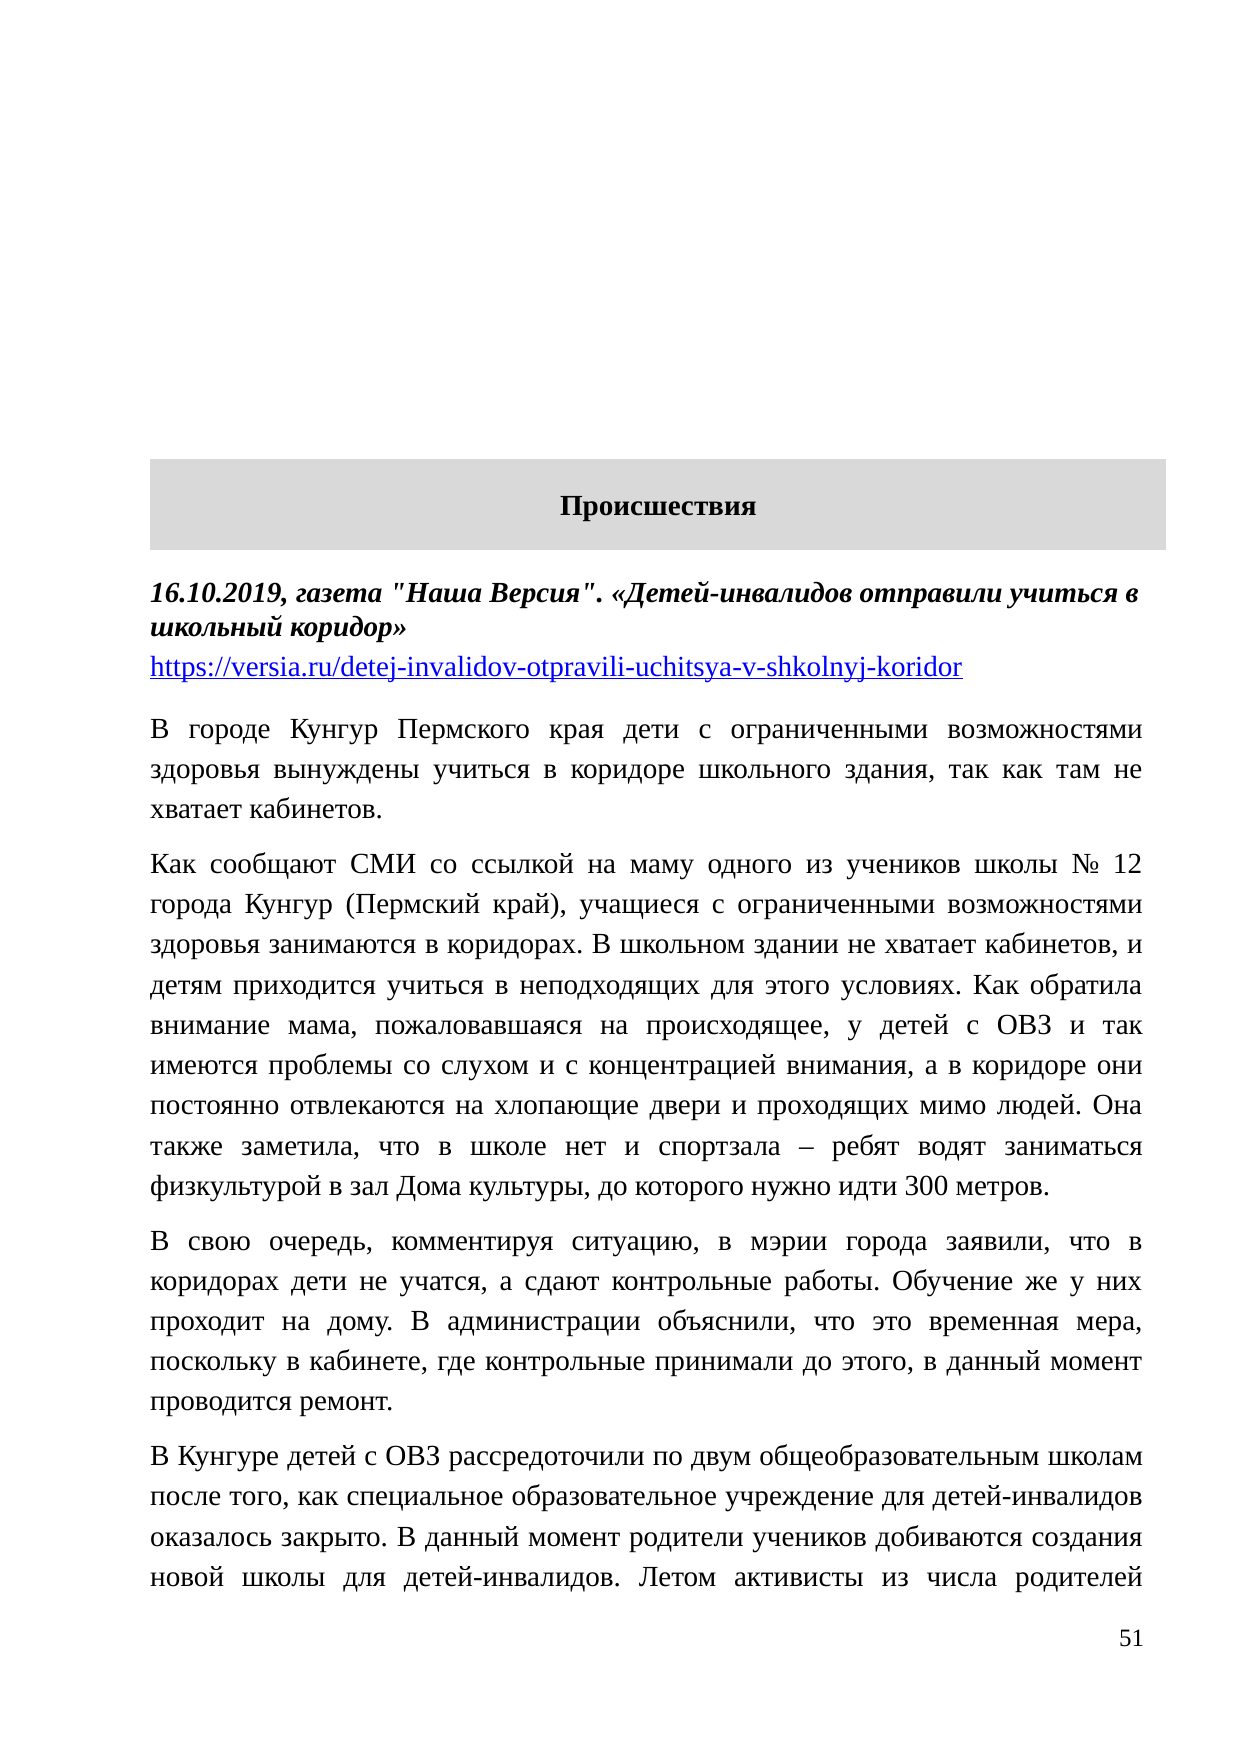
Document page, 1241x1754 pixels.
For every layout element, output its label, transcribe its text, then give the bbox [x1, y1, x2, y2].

text В свою очередь, комментируя ситуацию, в мэрии города заявили, что в коридорах дети не учатся, а сдают контрольные работы. Обучение же у них проходит на дому. В администрации объяснили, что это временная мера, поскольку в кабинете, где контрольные принимали до этого, в данный момент проводится ремонт. [150, 1223, 1144, 1417]
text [150, 1438, 1144, 1592]
table_header Происшествия [150, 459, 1166, 550]
text https://versia.ru/detej-invalidov-otpravili-uchitsya-v-shkolnyj-koridor [150, 649, 1144, 682]
subtitle 16.10.2019, газета "Наша Версия". «Детей-инвалидов отправили учиться в школьный коридор» [150, 575, 1144, 642]
text Как сообщают СМИ со ссылкой на маму одного из учеников школы № 12 города Кунгур (Пермский край), учащиеся с ограниченными возможностями здоровья занимаются в коридорах. В школьном здании не хватает кабинетов, и детям приходится учиться в неподходящих для этого условиях. Как обратила внимание мама, пожаловавшаяся на происходящее, у детей с ОВЗ и так имеются проблемы со слухом и с концентрацией внимания, а в коридоре они постоянно отвлекаются на хлопающие двери и проходящих мимо людей. Она также заметила, что в школе нет и спортзала – ребят водят заниматься физкультурой в зал Дома культуры, до которого нужно идти 300 метров. [150, 846, 1144, 1201]
text В городе Кунгур Пермского края дети с ограниченными возможностями здоровья вынуждены учиться в коридоре школьного здания, так как там не хватает кабинетов. [150, 711, 1144, 825]
